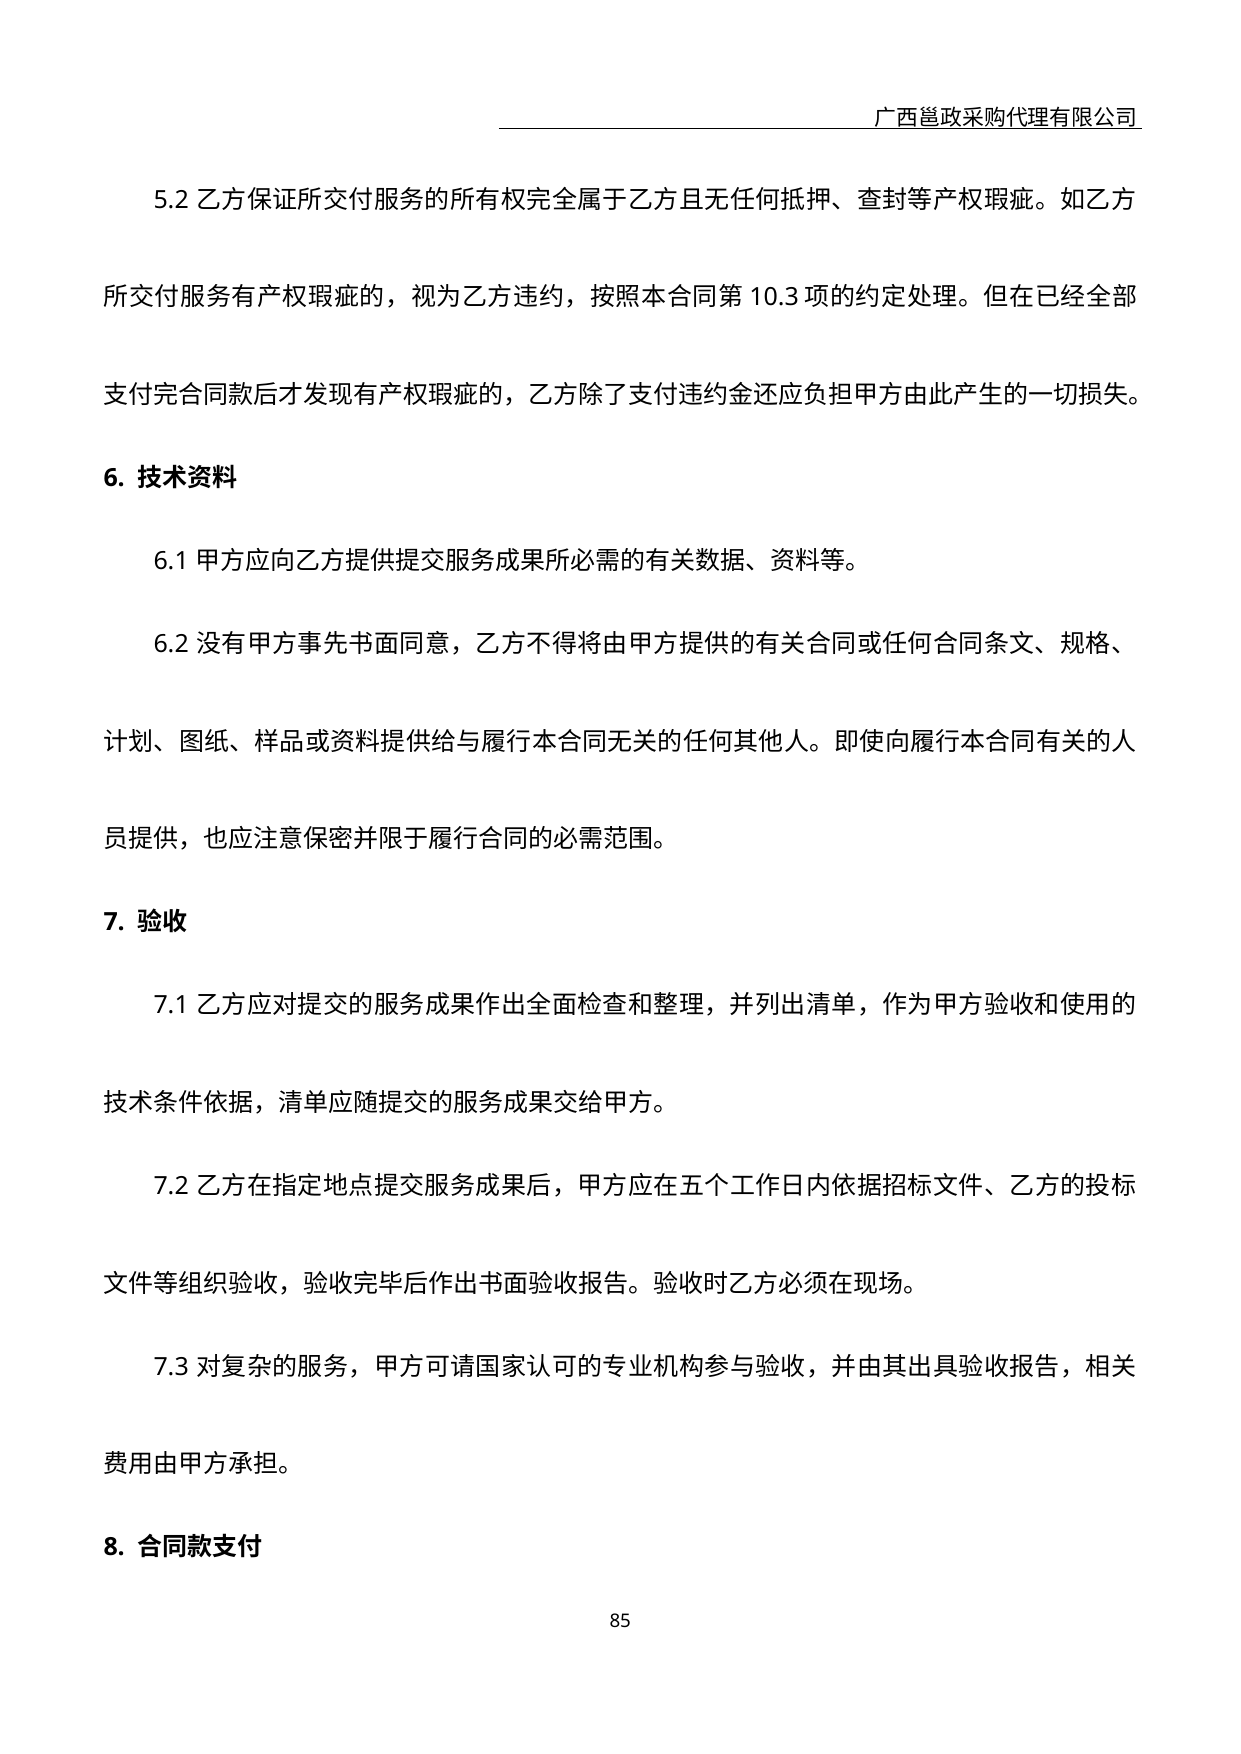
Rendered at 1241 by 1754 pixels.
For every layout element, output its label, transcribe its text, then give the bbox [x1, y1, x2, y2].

text 7.1 乙方应对提交的服务成果作出全面检查和整理，并列出清单，作为甲方验收和使用的技术条件依据，清单应随提交的服务成果交给甲方。 [103, 971, 1137, 1133]
text 7.2 乙方在指定地点提交服务成果后，甲方应在五个工作日内依据招标文件、乙方的投标文件等组织验收，验收完毕后作出书面验收报告。验收时乙方必须在现场。 [103, 1151, 1137, 1314]
text 5.2 乙方保证所交付服务的所有权完全属于乙方且无任何抵押、查封等产权瑕疵。如乙方所交付服务有产权瑕疵的，视为乙方违约，按照本合同第10.3项的约定处理。但在已经全部支付完合同款后才发现有产权瑕疵的，乙方除了支付违约金还应负担甲方由此产生的一切损失。 [103, 165, 1137, 425]
text 8. 合同款支付 [103, 1512, 1137, 1577]
text 6. 技术资料 [103, 443, 1137, 508]
text 6.1 甲方应向乙方提供提交服务成果所必需的有关数据、资料等。 [103, 526, 1137, 591]
text 7. 验收 [103, 887, 1137, 952]
text 6.2 没有甲方事先书面同意，乙方不得将由甲方提供的有关合同或任何合同条文、规格、计划、图纸、样品或资料提供给与履行本合同无关的任何其他人。即使向履行本合同有关的人员提供，也应注意保密并限于履行合同的必需范围。 [103, 609, 1137, 869]
text 7.3 对复杂的服务，甲方可请国家认可的专业机构参与验收，并由其出具验收报告，相关费用由甲方承担。 [103, 1332, 1137, 1494]
